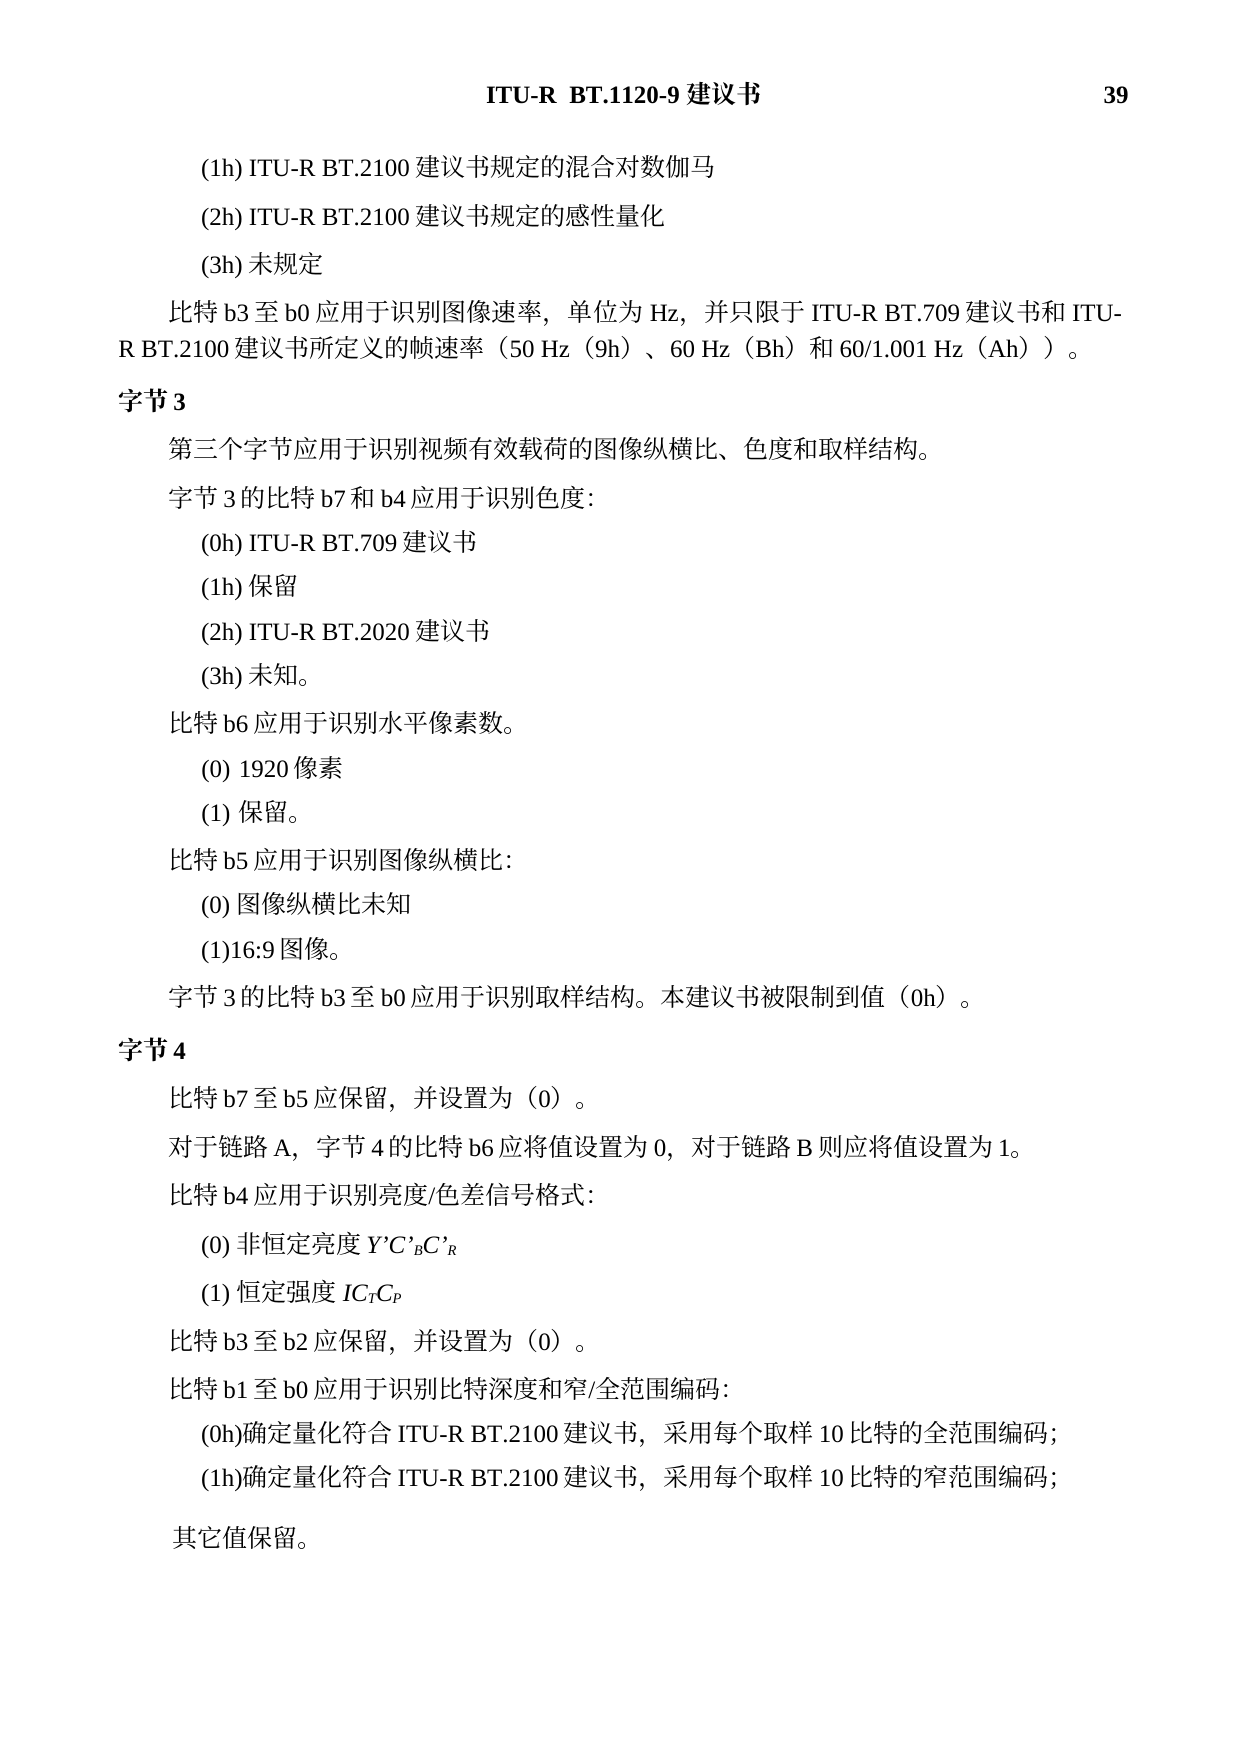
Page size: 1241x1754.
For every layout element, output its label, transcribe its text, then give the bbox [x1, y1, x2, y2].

text 比特b3至b0应用于识别图像速率，单位为Hz，并只限于ITU-R BT.709建议书和ITU-R BT.2100建议书所定义的帧速率（50 Hz（9h）、60 Hz（Bh）和60/1.001 Hz（Ah））。 [118, 293, 1122, 365]
text (1h) 保留 [118, 567, 1122, 603]
text 对于链路A，字节4的比特b6应将值设置为0，对于链路B则应将值设置为1。 [118, 1127, 1122, 1163]
text (1)16:9图像。 [118, 929, 1122, 965]
text 比特b3至b2应保留，并设置为（0）。 [118, 1321, 1122, 1357]
text 比特b5应用于识别图像纵横比： [118, 841, 1122, 877]
text (0) 非恒定亮度Y’C’BC’R [118, 1224, 1122, 1260]
subtitle 字节3 [118, 382, 1122, 417]
text (0h)确定量化符合ITU-R BT.2100建议书，采用每个取样10比特的全范围编码； [118, 1414, 1122, 1450]
list 保留。 [201, 792, 1122, 828]
list 1920像素 [201, 748, 1122, 784]
text 比特b1至b0应用于识别比特深度和窄/全范围编码： [118, 1369, 1122, 1406]
text 字节3的比特b7和b4应用于识别色度： [118, 478, 1122, 514]
text 其它值保留。 [172, 1519, 1122, 1555]
text 比特b4应用于识别亮度/色差信号格式： [118, 1176, 1122, 1212]
text (2h) ITU-R BT.2100建议书规定的感性量化 [118, 196, 1122, 232]
text (2h) ITU-R BT.2020建议书 [118, 611, 1122, 647]
text (1h)确定量化符合ITU-R BT.2100建议书，采用每个取样10比特的窄范围编码； [118, 1458, 1122, 1494]
text (3h) 未规定 [118, 244, 1122, 281]
text 比特b6应用于识别水平像素数。 [118, 704, 1122, 740]
text (0) 图像纵横比未知 [118, 885, 1122, 921]
text 第三个字节应用于识别视频有效载荷的图像纵横比、色度和取样结构。 [118, 430, 1122, 466]
text 比特b7至b5应保留，并设置为（0）。 [118, 1079, 1122, 1115]
text (0h) ITU-R BT.709建议书 [118, 523, 1122, 559]
text (1h) ITU-R BT.2100建议书规定的混合对数伽马 [118, 148, 1122, 184]
text 字节3的比特b3至b0应用于识别取样结构。本建议书被限制到值（0h）。 [118, 978, 1122, 1014]
text (3h) 未知。 [118, 656, 1122, 691]
text (1) 恒定强度 ICTCP [118, 1273, 1122, 1309]
subtitle 字节4 [118, 1031, 1122, 1066]
